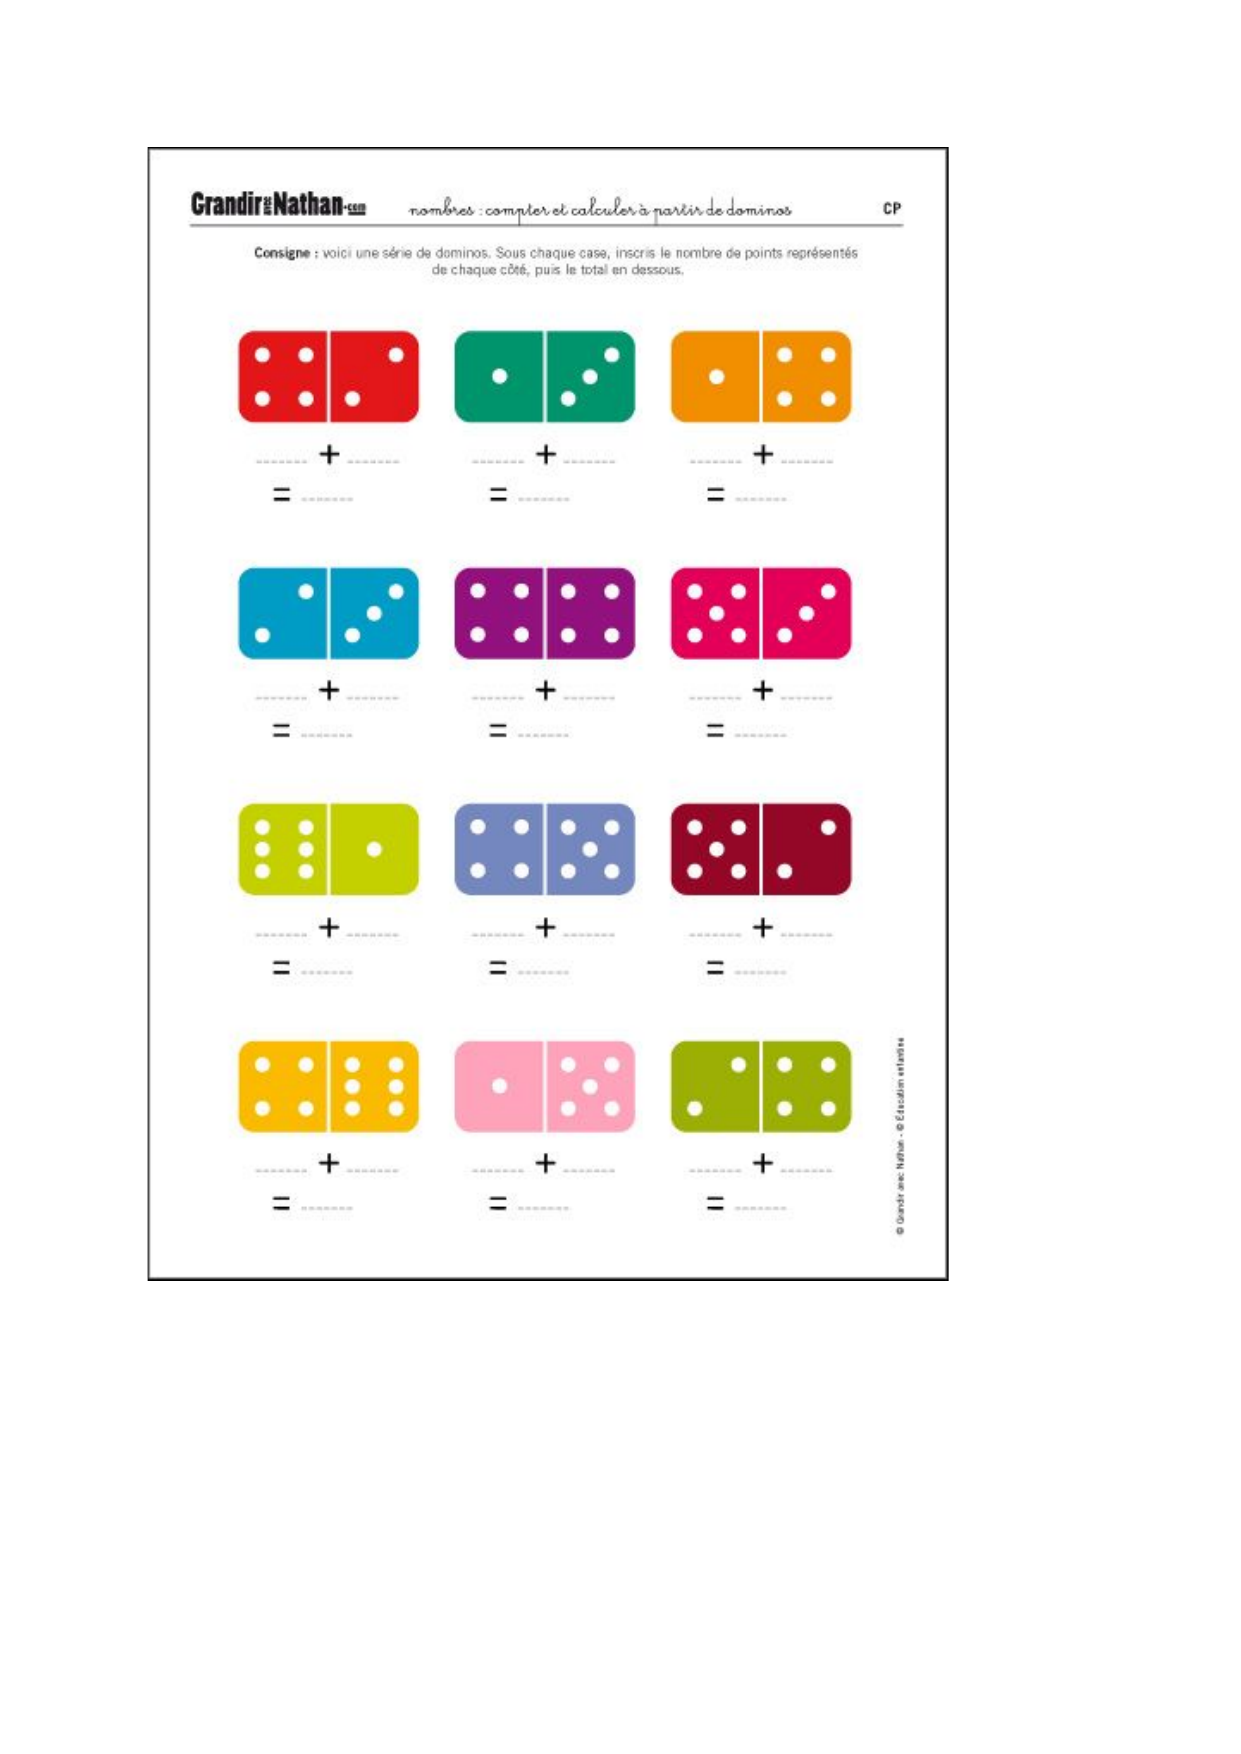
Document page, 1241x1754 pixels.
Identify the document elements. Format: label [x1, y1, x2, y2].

picture [147, 147, 949, 1281]
